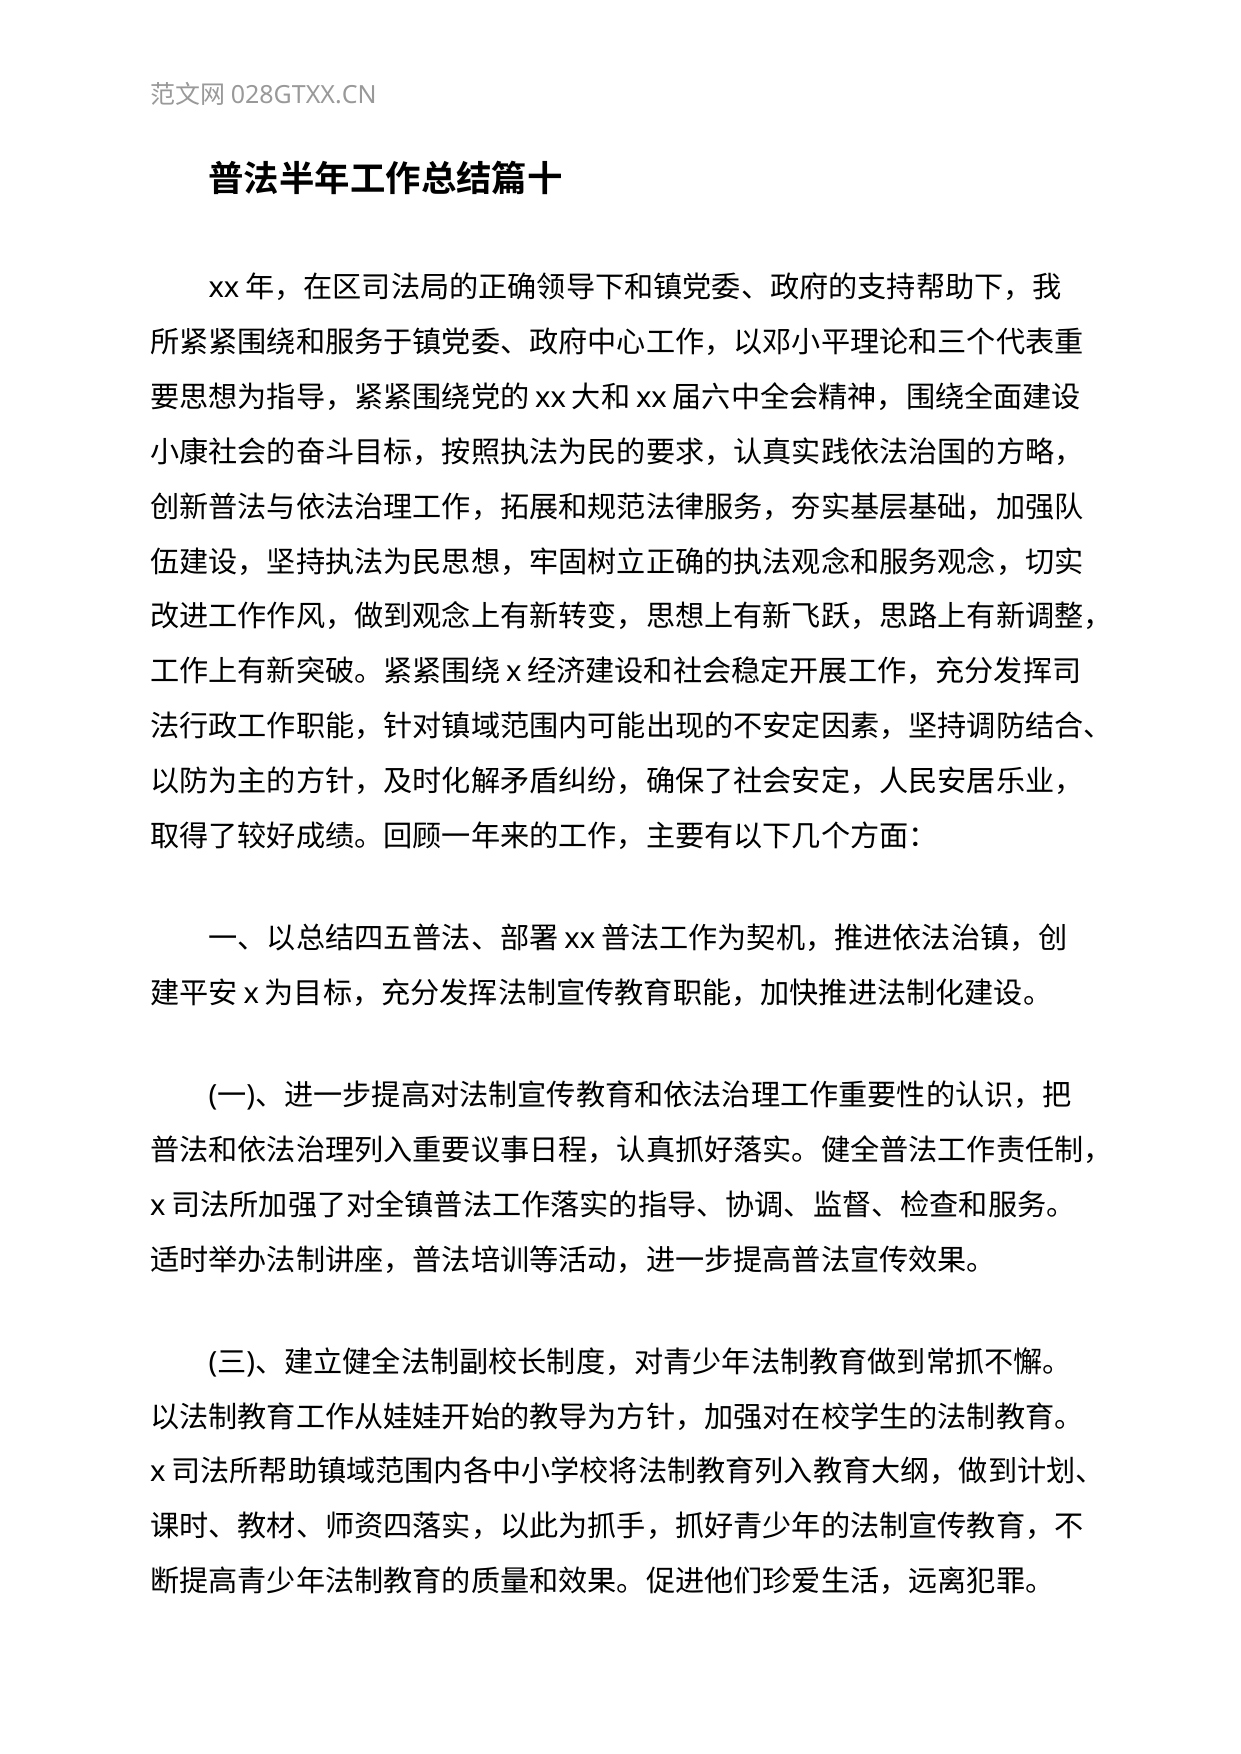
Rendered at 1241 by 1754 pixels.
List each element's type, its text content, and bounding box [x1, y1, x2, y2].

text (三)、建立健全法制副校长制度，对青少年法制教育做到常抓不懈。以法制教育工作从娃娃开始的教导为方针，加强对在校学生的法制教育。x司法所帮助镇域范围内各中小学校将法制教育列入教育大纲，做到计划、课时、教材、师资四落实，以此为抓手，抓好青少年的法制宣传教育，不断提高青少年法制教育的质量和效果。促进他们珍爱生活，远离犯罪。 [150, 1338, 1090, 1600]
text 一、以总结四五普法、部署xx普法工作为契机，推进依法治镇，创建平安x为目标，充分发挥法制宣传教育职能，加快推进法制化建设。 [150, 914, 1090, 1012]
text xx年，在区司法局的正确领导下和镇党委、政府的支持帮助下，我所紧紧围绕和服务于镇党委、政府中心工作，以邓小平理论和三个代表重要思想为指导，紧紧围绕党的xx大和xx届六中全会精神，围绕全面建设小康社会的奋斗目标，按照执法为民的要求，认真实践依法治国的方略，创新普法与依法治理工作，拓展和规范法律服务，夯实基层基础，加强队伍建设，坚持执法为民思想，牢固树立正确的执法观念和服务观念，切实改进工作作风，做到观念上有新转变，思想上有新飞跃，思路上有新调整，工作上有新突破。紧紧围绕x经济建设和社会稳定开展工作，充分发挥司法行政工作职能，针对镇域范围内可能出现的不安定因素，坚持调防结合、以防为主的方针，及时化解矛盾纠纷，确保了社会安定，人民安居乐业，取得了较好成绩。回顾一年来的工作，主要有以下几个方面： [150, 263, 1090, 855]
text 普法半年工作总结篇十 [150, 150, 1090, 201]
text (一)、进一步提高对法制宣传教育和依法治理工作重要性的认识，把普法和依法治理列入重要议事日程，认真抓好落实。健全普法工作责任制，x司法所加强了对全镇普法工作落实的指导、协调、监督、检查和服务。适时举办法制讲座，普法培训等活动，进一步提高普法宣传效果。 [150, 1071, 1090, 1279]
